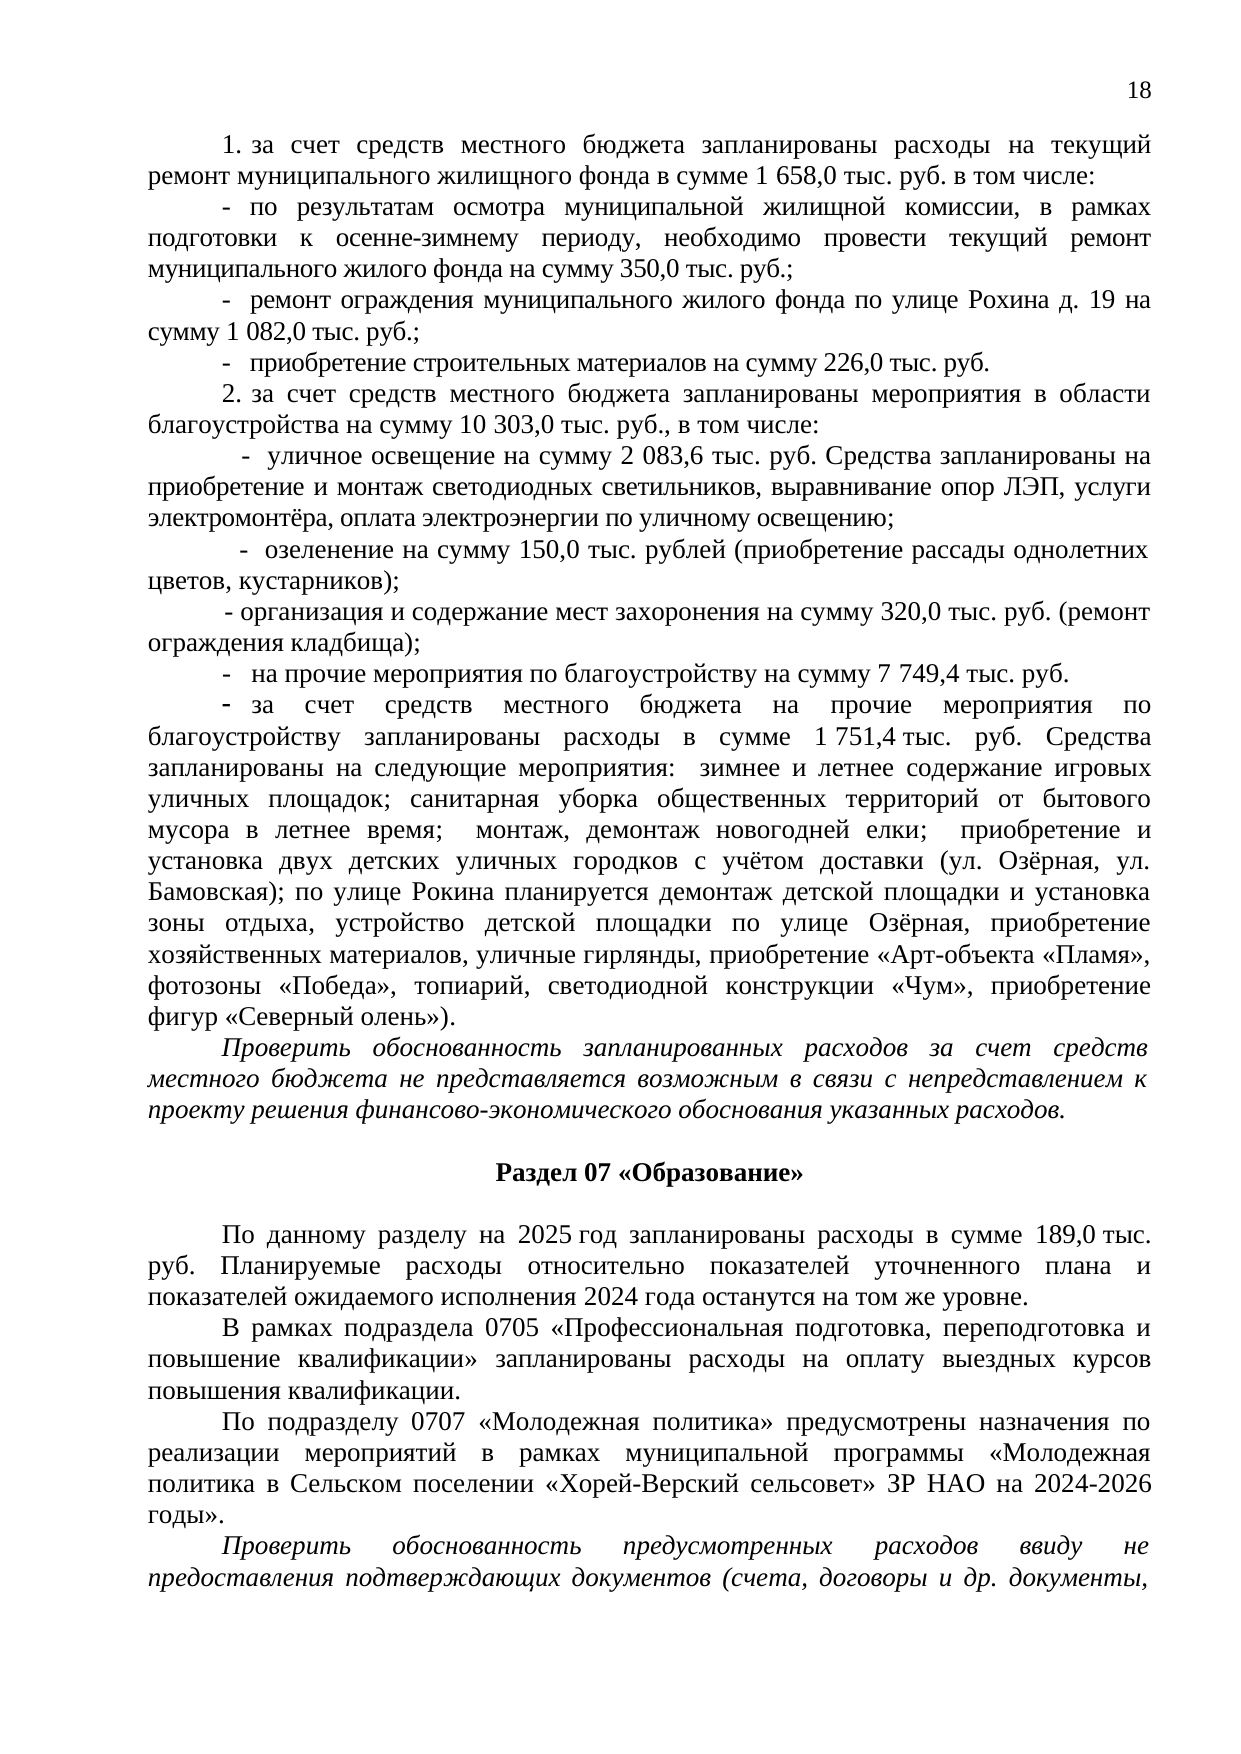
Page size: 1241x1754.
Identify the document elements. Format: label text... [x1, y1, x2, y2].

text По подразделу 0707 «Молодежная политика» предусмотрены назначения по реализации мероприятий в рамках муниципальной программы «Молодежная политика в Сельском поселении «Хорей-Верский сельсовет» ЗР НАО на 2024-2026 годы». [148, 1405, 1152, 1529]
text По данному разделу на 2025 год запланированы расходы в сумме 189,0 тыс. руб. Планируемые расходы относительно показателей уточненного плана и показателей ожидаемого исполнения 2024 года останутся на том же уровне. [148, 1218, 1152, 1311]
list за счет средств местного бюджета запланированы расходы на текущий ремонт муниципального жилищного фонда в сумме 1 658,0 тыс. руб. в том числе: [148, 128, 1152, 190]
list за счет средств местного бюджета запланированы мероприятия в области благоустройства на сумму 10 303,0 тыс. руб., в том числе: [148, 377, 1152, 439]
text - приобретение строительных материалов на сумму 226,0 тыс. руб. [148, 346, 1152, 377]
text - на прочие мероприятия по благоустройству на сумму 7 749,4 тыс. руб. [148, 657, 1152, 688]
text - организация и содержание мест захоронения на сумму 320,0 тыс. руб. (ремонт ограждения кладбища); [148, 595, 1152, 657]
text - уличное освещение на сумму 2 083,6 тыс. руб. Средства запланированы на приобретение и монтаж светодиодных светильников, выравнивание опор ЛЭП, услуги электромонтёра, оплата электроэнергии по уличному освещению; [148, 439, 1152, 533]
text - озеленение на сумму 150,0 тыс. рублей (приобретение рассады однолетних цветов, кустарников); [148, 533, 1152, 595]
list за счет средств местного бюджета на прочие мероприятия по благоустройству запланированы расходы в сумме 1 751,4 тыс. руб. Средства запланированы на следующие мероприятия: зимнее и летнее содержание игровых уличных площадок; санитарная уборка общественных территорий от бытового мусора в летнее время; монтаж, демонтаж новогодней елки; приобретение и установка двух детских уличных городков с учётом доставки (ул. Озёрная, ул. Бамовская); по улице Рокина планируется демонтаж детской площадки и установка зоны отдыха, устройство детской площадки по улице Озёрная, приобретение хозяйственных материалов, уличные гирлянды, приобретение «Арт-объекта «Пламя», фотозоны «Победа», топиарий, светодиодной конструкции «Чум», приобретение фигур «Северный олень»). [148, 688, 1152, 1031]
text Проверить обоснованность запланированных расходов за счет средств местного бюджета не представляется возможным в связи с непредставлением к проекту решения финансово-экономического обоснования указанных расходов. [148, 1031, 1152, 1124]
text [148, 1529, 1152, 1592]
text В рамках подраздела 0705 «Профессиональная подготовка, переподготовка и повышение квалификации» запланированы расходы на оплату выездных курсов повышения квалификации. [148, 1311, 1152, 1405]
text - по результатам осмотра муниципальной жилищной комиссии, в рамках подготовки к осенне-зимнему периоду, необходимо провести текущий ремонт муниципального жилого фонда на сумму 350,0 тыс. руб.; [148, 190, 1152, 283]
text Раздел 07 «Образование» [148, 1156, 1152, 1187]
text - ремонт ограждения муниципального жилого фонда по улице Рохина д. 19 на сумму 1 082,0 тыс. руб.; [148, 283, 1152, 346]
